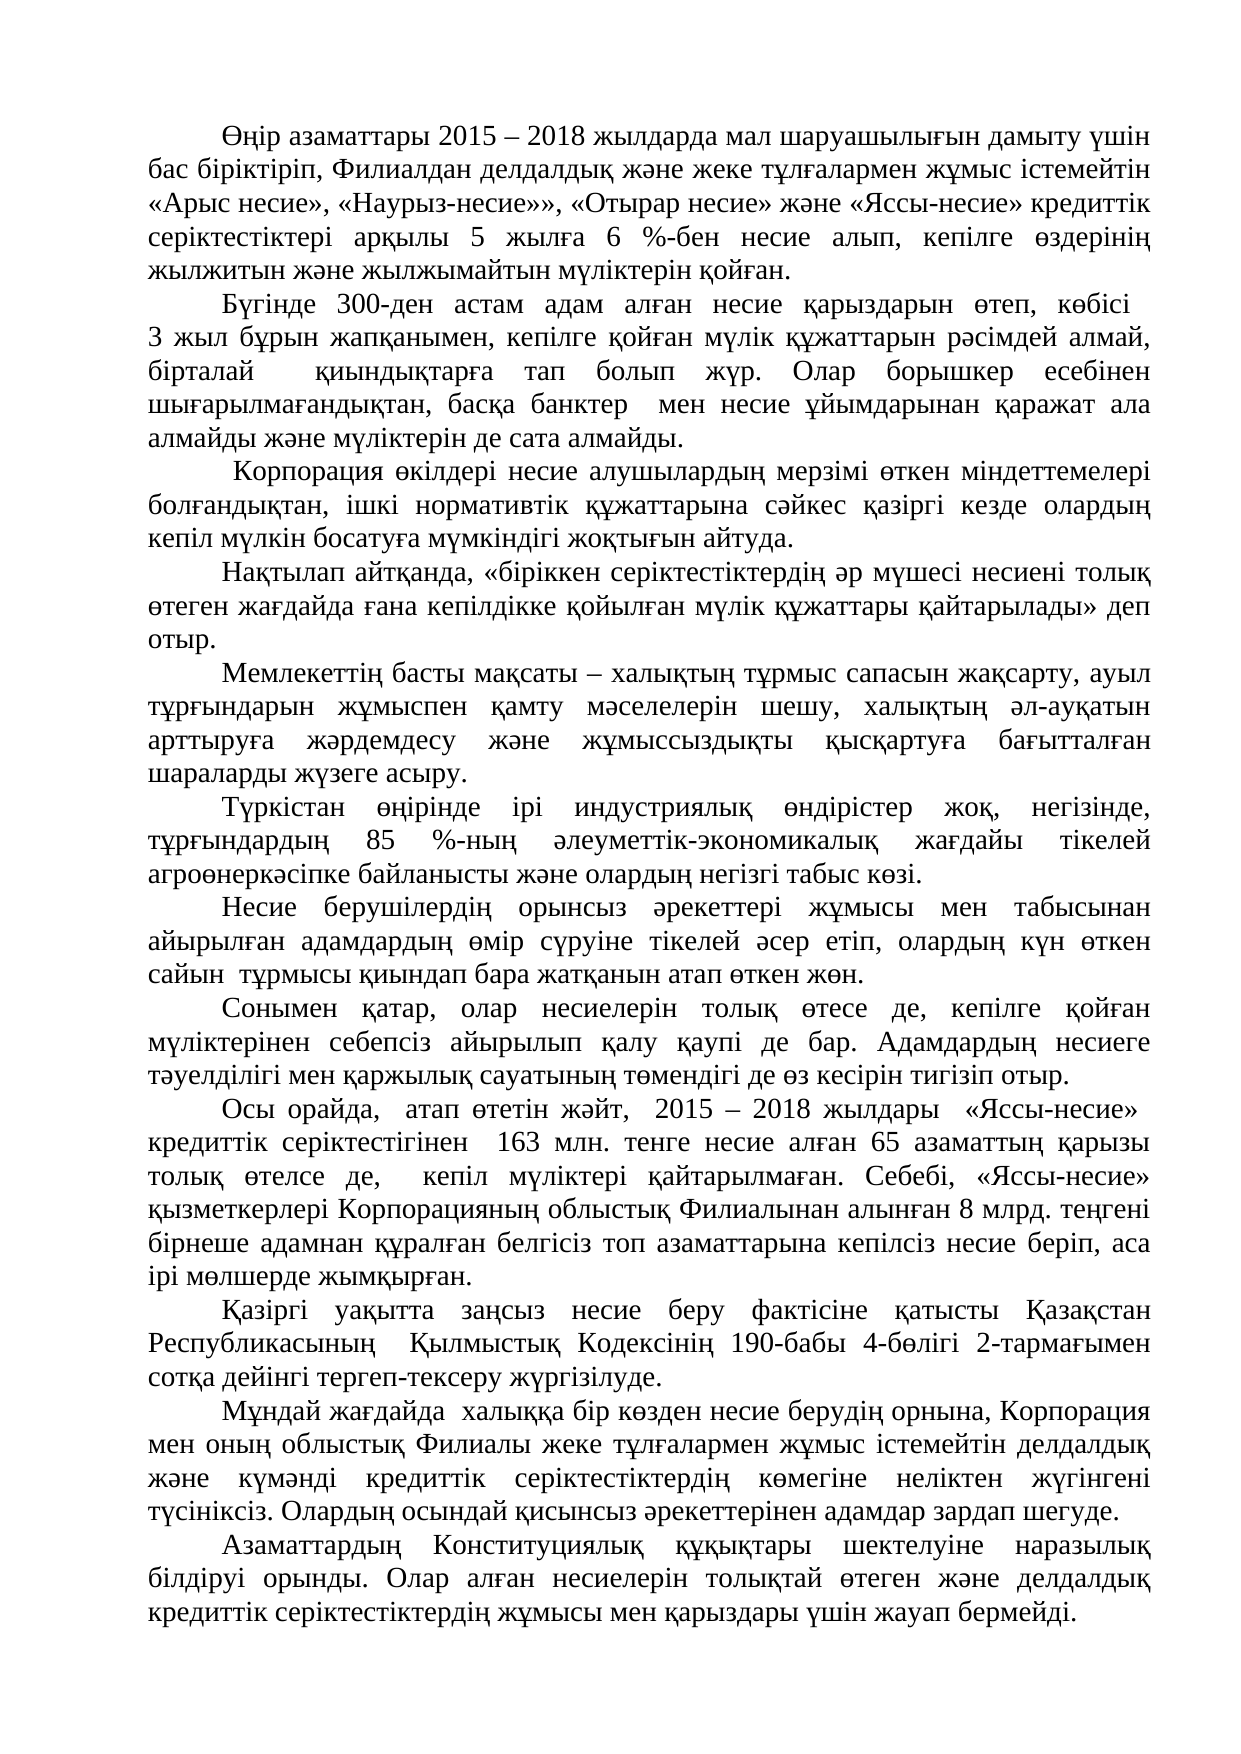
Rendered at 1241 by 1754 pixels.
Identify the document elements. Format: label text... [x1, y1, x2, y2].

text Мұндай жағдайда халыққа бір көзден несие берудің орнына, Корпорация мен оның облыстық Филиалы жеке тұлғалармен жұмыс істемейтін делдалдық және күмәнді кредиттік серіктестіктердің көмегіне неліктен жүгінгені түсініксіз. Олардың осындай қисынсыз әрекеттерінен адамдар зардап шегуде. [148, 1393, 1152, 1527]
text Корпорация өкілдері несие алушылардың мерзімі өткен міндеттемелері болғандықтан, ішкі нормативтік құжаттарына сәйкес қазіргі кезде олардың кепіл мүлкін босатуға мүмкіндігі жоқтығын айтуда. [148, 453, 1152, 554]
text Сонымен қатар, олар несиелерін толық өтесе де, кепілге қойған мүліктерінен себепсіз айырылып қалу қаупі де бар. Адамдардың несиеге тәуелділігі мен қаржылық сауатының төмендігі де өз кесірін тигізіп отыр. [148, 990, 1152, 1091]
text Несие берушілердің орынсыз әрекеттері жұмысы мен табысынан айырылған адамдардың өмір сүруіне тікелей әсер етіп, олардың күн өткен сайын тұрмысы қиындап бара жатқанын атап өткен жөн. [148, 889, 1152, 990]
text Азаматтардың Конституциялық құқықтары шектелуіне наразылық білдіруі орынды. Олар алған несиелерін толықтай өтеген және делдалдық кредиттік серіктестіктердің жұмысы мен қарыздары үшін жауап бермейді. [148, 1527, 1152, 1627]
text Қазіргі уақытта заңсыз несие беру фактісіне қатысты Қазақстан Республикасының Қылмыстық Кодексінің 190-бабы 4-бөлігі 2-тармағымен сотқа дейінгі тергеп-тексеру жүргізілуде. [148, 1292, 1152, 1393]
text Мемлекеттің басты мақсаты – халықтың тұрмыс сапасын жақсарту, ауыл тұрғындарын жұмыспен қамту мәселелерін шешу, халықтың әл-ауқатын арттыруға жәрдемдесу және жұмыссыздықты қысқартуға бағытталған шараларды жүзеге асыру. [148, 655, 1152, 789]
text Осы орайда, атап өтетін жәйт, 2015 – 2018 жылдары «Яссы-несие» кредиттік серіктестігінен 163 млн. тенге несие алған 65 азаматтың қарызы толық өтелсе де, кепіл мүліктері қайтарылмаған. Себебі, «Яссы-несие» қызметкерлері Корпорацияның облыстық Филиалынан алынған 8 млрд. теңгені бірнеше адамнан құралған белгісіз топ азаматтарына кепілсіз несие беріп, аса ірі мөлшерде жымқырған. [148, 1091, 1152, 1292]
text Бүгінде 300-ден астам адам алған несие қарыздарын өтеп, көбісі 3 жыл бұрын жапқанымен, кепілге қойған мүлік құжаттарын рәсімдей алмай, бірталай қиындықтарға тап болып жүр. Олар борышкер есебінен шығарылмағандықтан, басқа банктер мен несие ұйымдарынан қаражат ала алмайды және мүліктерін де сата алмайды. [148, 286, 1152, 453]
text Түркістан өңірінде ірі индустриялық өндірістер жоқ, негізінде, тұрғындардың 85 %-ның әлеуметтік-экономикалық жағдайы тікелей агроөнеркәсіпке байланысты және олардың негізгі табыс көзі. [148, 789, 1152, 889]
text Өңір азаматтары 2015 – 2018 жылдарда мал шаруашылығын дамыту үшін бас біріктіріп, Филиалдан делдалдық және жеке тұлғалармен жұмыс істемейтін «Арыс несие», «Наурыз-несие»», «Отырар несие» және «Яссы-несие» кредиттік серіктестіктері арқылы 5 жылға 6 %-бен несие алып, кепілге өздерінің жылжитын және жылжымайтын мүліктерін қойған. [148, 118, 1152, 286]
text Нақтылап айтқанда, «біріккен серіктестіктердің әр мүшесі несиені толық өтеген жағдайда ғана кепілдікке қойылған мүлік құжаттары қайтарылады» деп отыр. [148, 554, 1152, 655]
